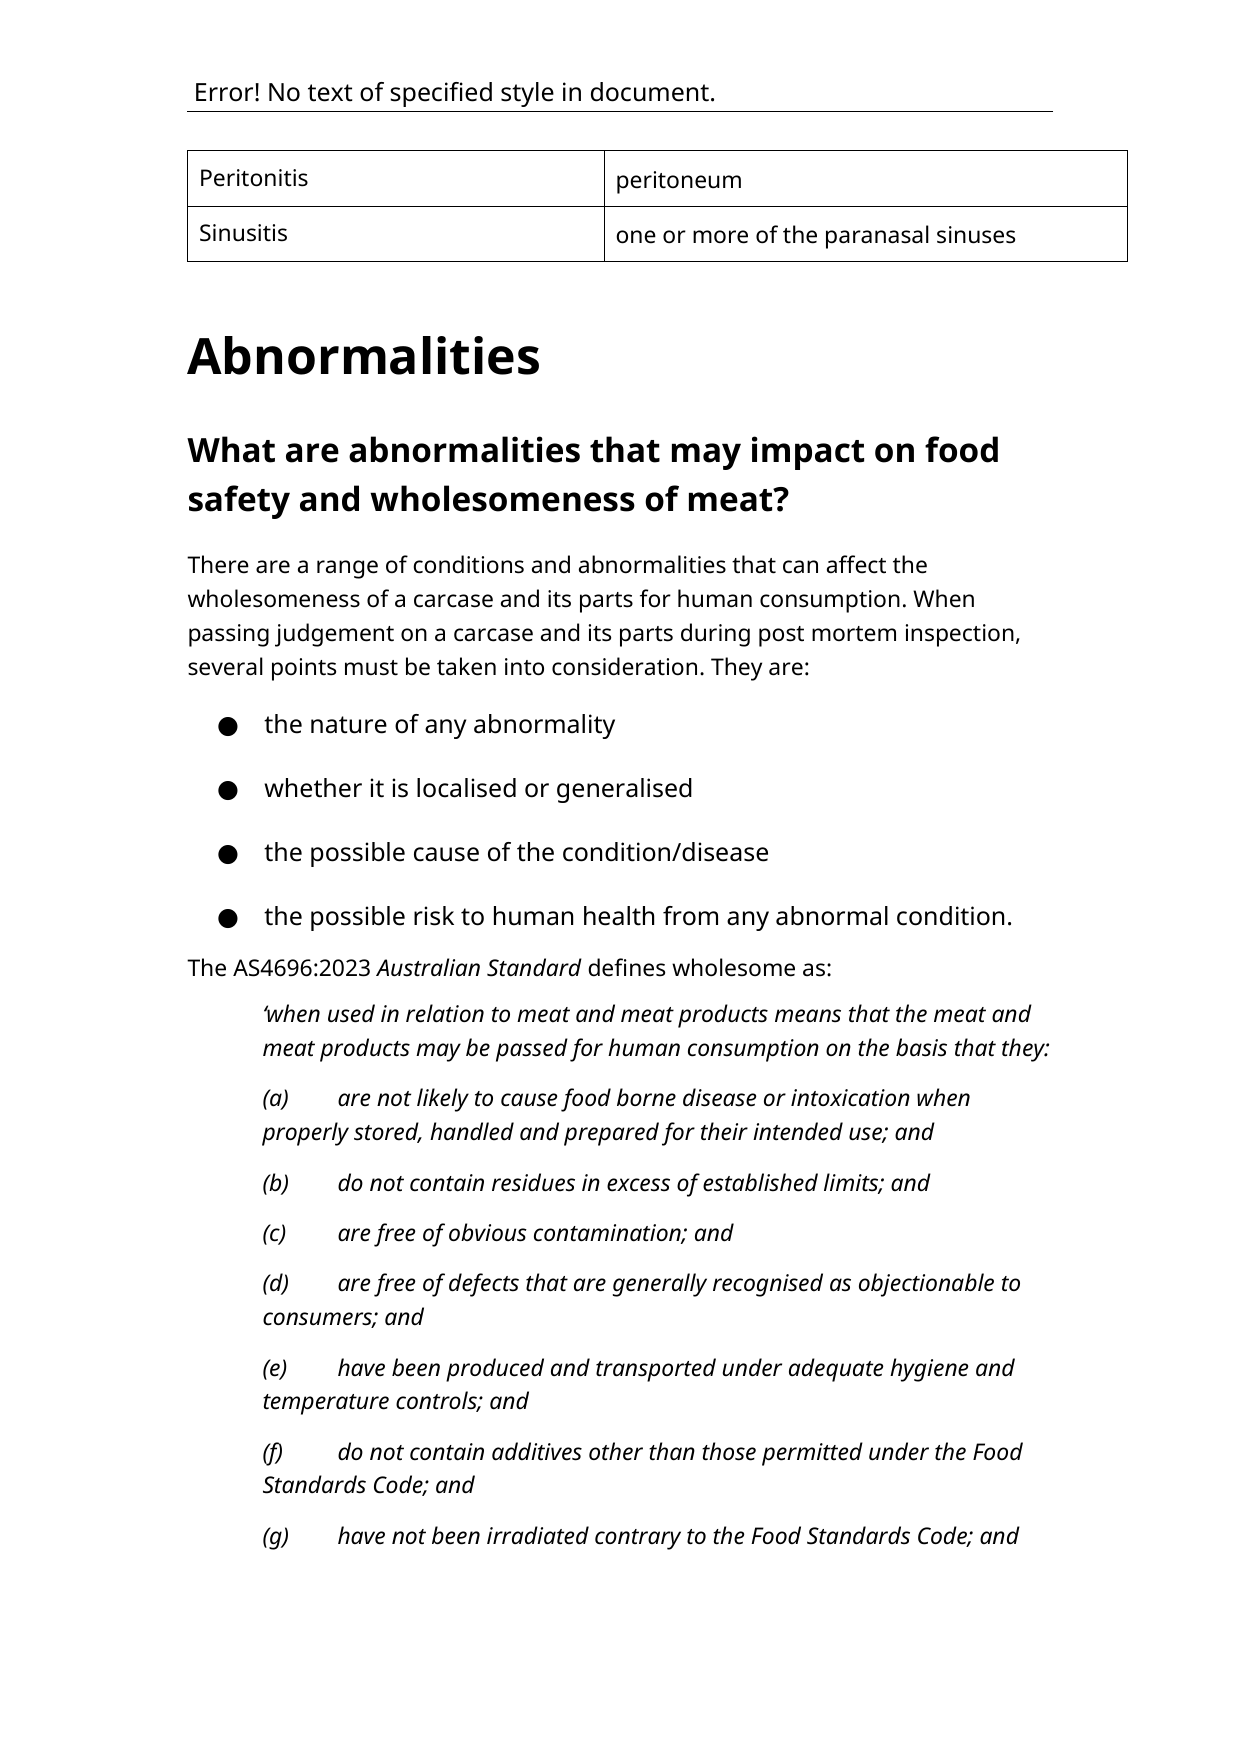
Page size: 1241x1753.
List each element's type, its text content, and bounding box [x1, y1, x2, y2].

list the possible risk to human health from any abnormal condition. [217, 888, 1053, 939]
text The AS4696:2023 Australian Standard defines wholesome as: [187, 952, 1053, 983]
list the possible cause of the condition/disease [217, 824, 1053, 876]
table_cell peritoneum [605, 151, 1127, 206]
text ‘when used in relation to meat and meat products means that the meat and meat products may be passed for human consumption on the basis that they: [262, 998, 1053, 1063]
text Abnormalities [187, 321, 1053, 389]
text (f) do not contain additives other than those permitted under the Food Standards Code; and [262, 1436, 1053, 1501]
list whether it is localised or generalised [217, 761, 1053, 812]
text (b) do not contain residues in excess of established limits; and [262, 1166, 1053, 1198]
text (d) are free of defects that are generally recognised as objectionable to consumers; and [262, 1267, 1053, 1332]
text (c) are free of obvious contamination; and [262, 1217, 1053, 1248]
table_cell one or more of the paranasal sinuses [605, 207, 1127, 261]
list the nature of any abnormality [217, 697, 1053, 748]
text (e) have been produced and transported under adequate hygiene and temperature controls; and [262, 1351, 1053, 1416]
text (a) are not likely to cause food borne disease or intoxication when properly stored, handled and prepared for their intended use; and [262, 1082, 1053, 1147]
text What are abnormalities that may impact on food safety and wholesomeness of meat? [187, 426, 1053, 521]
text There are a range of conditions and abnormalities that can affect the wholesomeness of a carcase and its parts for human consumption. When passing judgement on a carcase and its parts during post mortem inspection, several points must be taken into consideration. They are: [187, 549, 1053, 682]
text (g) have not been irradiated contrary to the Food Standards Code; and [262, 1520, 1053, 1551]
table_cell Peritonitis [188, 151, 604, 206]
table_cell Sinusitis [188, 207, 604, 261]
